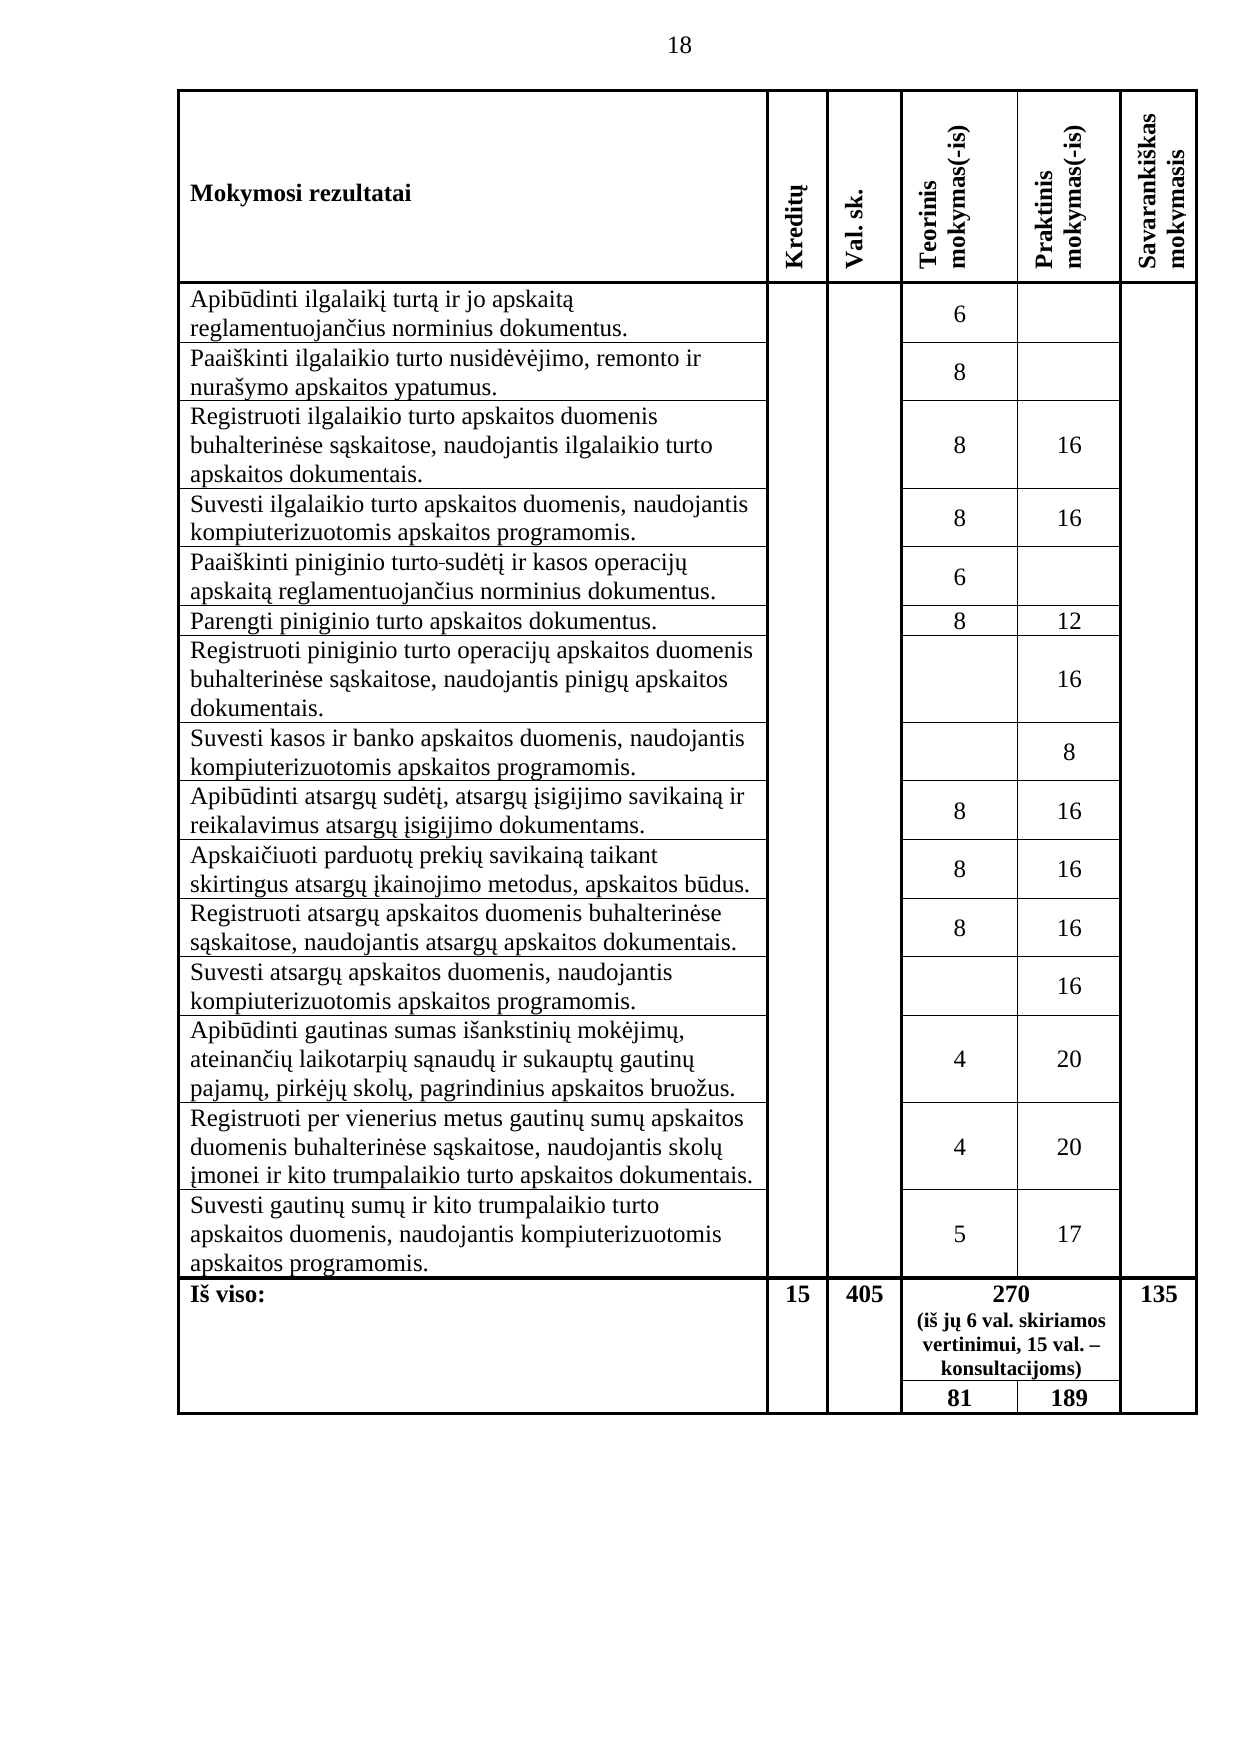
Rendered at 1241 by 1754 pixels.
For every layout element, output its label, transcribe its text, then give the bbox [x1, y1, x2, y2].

table_cell Suvesti gautinų sumų ir kito trumpalaikio turto apskaitos duomenis, naudojantis kompiuterizuotomis apskaitos programomis. [180, 1190, 766, 1276]
table_cell 270 (iš jų 6 val. skiriamos vertinimui, 15 val. – konsultacijoms) [903, 1280, 1119, 1380]
table_cell Parengti piniginio turto apskaitos dokumentus. [180, 606, 766, 634]
table_cell 8 [1018, 723, 1119, 780]
table_cell 8 [903, 343, 1017, 400]
table_cell Suvesti kasos ir banko apskaitos duomenis, naudojantis kompiuterizuotomis apskaitos programomis. [180, 723, 766, 780]
table_cell Apibūdinti atsargų sudėtį, atsargų įsigijimo savikainą ir reikalavimus atsargų įsigijimo dokumentams. [180, 781, 766, 839]
table_cell Registruoti piniginio turto operacijų apskaitos duomenis buhalterinėse sąskaitose, naudojantis pinigų apskaitos dokumentais. [180, 636, 766, 722]
table_cell 81 [903, 1381, 1017, 1412]
table_header Val. sk. [829, 92, 900, 281]
table_header Teorinis mokymas(-is) [903, 92, 1017, 281]
table_cell Registruoti per vienerius metus gautinų sumų apskaitos duomenis buhalterinėse sąskaitose, naudojantis skolų įmonei ir kito trumpalaikio turto apskaitos dokumentais. [180, 1103, 766, 1189]
table_cell 16 [1018, 899, 1119, 956]
table_cell [1122, 284, 1195, 1276]
table_cell 405 [829, 1280, 900, 1412]
table_cell [903, 957, 1017, 1014]
table_cell 16 [1018, 840, 1119, 897]
table_cell 16 [1018, 781, 1119, 839]
table_cell 20 [1018, 1103, 1119, 1189]
table_cell 17 [1018, 1190, 1119, 1276]
table_cell 16 [1018, 636, 1119, 722]
table_cell 8 [903, 899, 1017, 956]
table_cell [1018, 547, 1119, 605]
table_cell 16 [1018, 401, 1119, 488]
table_cell [769, 284, 826, 1276]
table_cell Suvesti atsargų apskaitos duomenis, naudojantis kompiuterizuotomis apskaitos programomis. [180, 957, 766, 1014]
table_cell Suvesti ilgalaikio turto apskaitos duomenis, naudojantis kompiuterizuotomis apskaitos programomis. [180, 489, 766, 546]
table_cell 8 [903, 781, 1017, 839]
table_cell Apibūdinti gautinas sumas išankstinių mokėjimų, ateinančių laikotarpių sąnaudų ir sukauptų gautinų pajamų, pirkėjų skolų, pagrindinius apskaitos bruožus. [180, 1016, 766, 1102]
table_cell 8 [903, 401, 1017, 488]
table_cell 12 [1018, 606, 1119, 634]
table_cell 8 [903, 606, 1017, 634]
table_cell Iš viso: [180, 1280, 766, 1412]
table_cell [903, 723, 1017, 780]
table_cell [903, 636, 1017, 722]
table_cell 16 [1018, 489, 1119, 546]
table_cell 20 [1018, 1016, 1119, 1102]
table_cell 4 [903, 1103, 1017, 1189]
table_cell Apskaičiuoti parduotų prekių savikainą taikant skirtingus atsargų įkainojimo metodus, apskaitos būdus. [180, 840, 766, 897]
table_cell 8 [903, 840, 1017, 897]
table_cell 6 [903, 284, 1017, 342]
table_cell 5 [903, 1190, 1017, 1276]
table_cell [1018, 284, 1119, 342]
table_header Praktinis mokymas(-is) [1018, 92, 1119, 281]
table_cell 4 [903, 1016, 1017, 1102]
table_cell [1018, 343, 1119, 400]
table_cell Registruoti atsargų apskaitos duomenis buhalterinėse sąskaitose, naudojantis atsargų apskaitos dokumentais. [180, 899, 766, 956]
table_cell Paaiškinti piniginio turto sudėtį ir kasos operacijų apskaitą reglamentuojančius norminius dokumentus. [180, 547, 766, 605]
table_cell 6 [903, 547, 1017, 605]
table_cell 189 [1018, 1381, 1119, 1412]
table_cell 8 [903, 489, 1017, 546]
table_header Kreditų [769, 92, 826, 281]
table_cell 16 [1018, 957, 1119, 1014]
table_cell Paaiškinti ilgalaikio turto nusidėvėjimo, remonto ir nurašymo apskaitos ypatumus. [180, 343, 766, 400]
table_cell 135 [1122, 1280, 1195, 1412]
table_cell Apibūdinti ilgalaikį turtą ir jo apskaitą reglamentuojančius norminius dokumentus. [180, 284, 766, 342]
table_header Mokymosi rezultatai [180, 92, 766, 281]
table_cell [829, 284, 900, 1276]
table_header Savarankiškas mokymasis [1122, 92, 1195, 281]
table_cell 15 [769, 1280, 826, 1412]
table_cell Registruoti ilgalaikio turto apskaitos duomenis buhalterinėse sąskaitose, naudojantis ilgalaikio turto apskaitos dokumentais. [180, 401, 766, 488]
